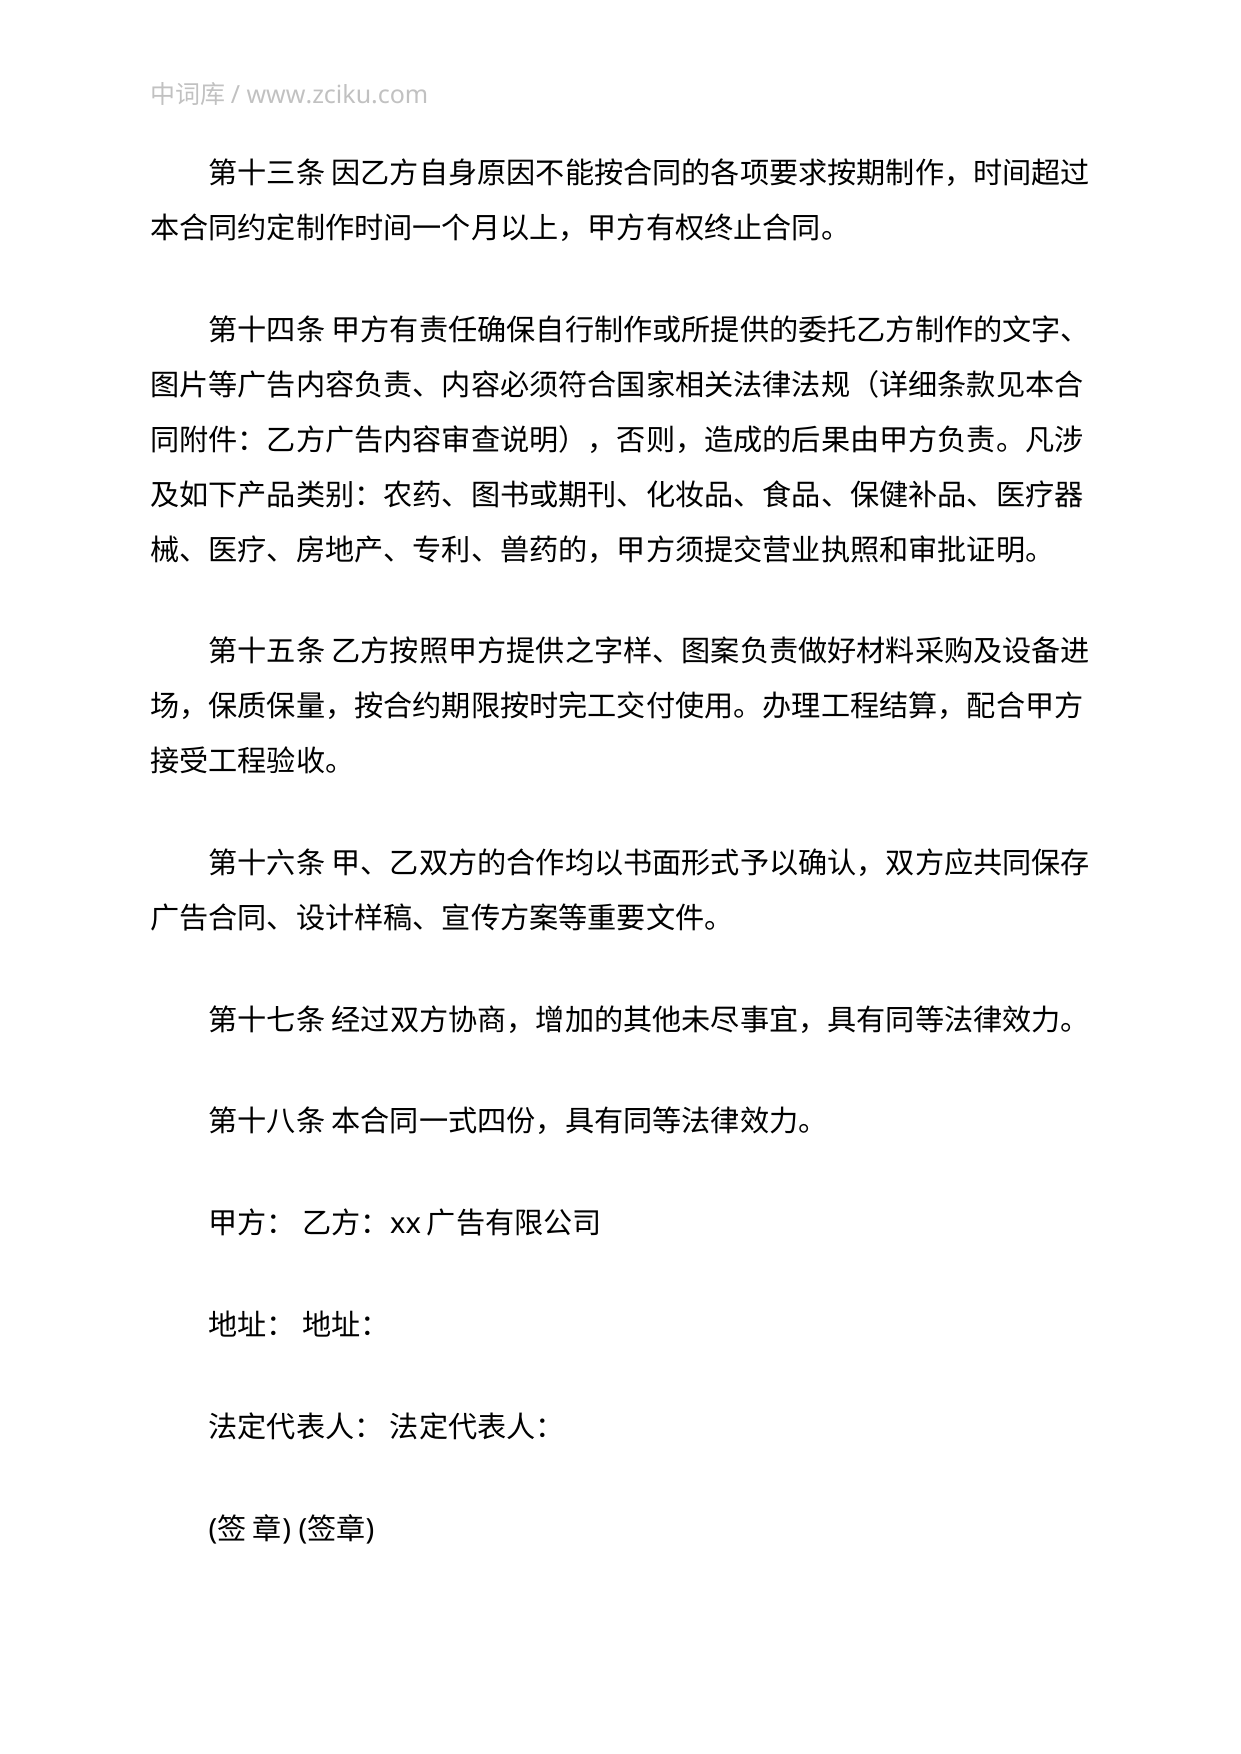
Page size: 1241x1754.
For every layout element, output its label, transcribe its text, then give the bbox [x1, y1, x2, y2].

text 第十五条 乙方按照甲方提供之字样、图案负责做好材料采购及设备进场，保质保量，按合约期限按时完工交付使用。办理工程结算，配合甲方接受工程验收。 [150, 628, 1090, 780]
text 第十四条 甲方有责任确保自行制作或所提供的委托乙方制作的文字、图片等广告内容负责、内容必须符合国家相关法律法规（详细条款见本合同附件：乙方广告内容审查说明），否则，造成的后果由甲方负责。凡涉及如下产品类别：农药、图书或期刊、化妆品、食品、保健补品、医疗器械、医疗、房地产、专利、兽药的，甲方须提交营业执照和审批证明。 [150, 307, 1090, 568]
text 法定代表人： 法定代表人： [150, 1403, 1090, 1446]
text 地址： 地址： [150, 1302, 1090, 1344]
text (签 章) (签章) [150, 1505, 1090, 1548]
text 第十三条 因乙方自身原因不能按合同的各项要求按期制作，时间超过本合同约定制作时间一个月以上，甲方有权终止合同。 [150, 150, 1090, 247]
text 第十六条 甲、乙双方的合作均以书面形式予以确认，双方应共同保存广告合同、设计样稿、宣传方案等重要文件。 [150, 839, 1090, 937]
text 第十七条 经过双方协商，增加的其他未尽事宜，具有同等法律效力。 [150, 996, 1090, 1038]
text 甲方： 乙方：xx广告有限公司 [150, 1200, 1090, 1242]
text 第十八条 本合同一式四份，具有同等法律效力。 [150, 1098, 1090, 1140]
